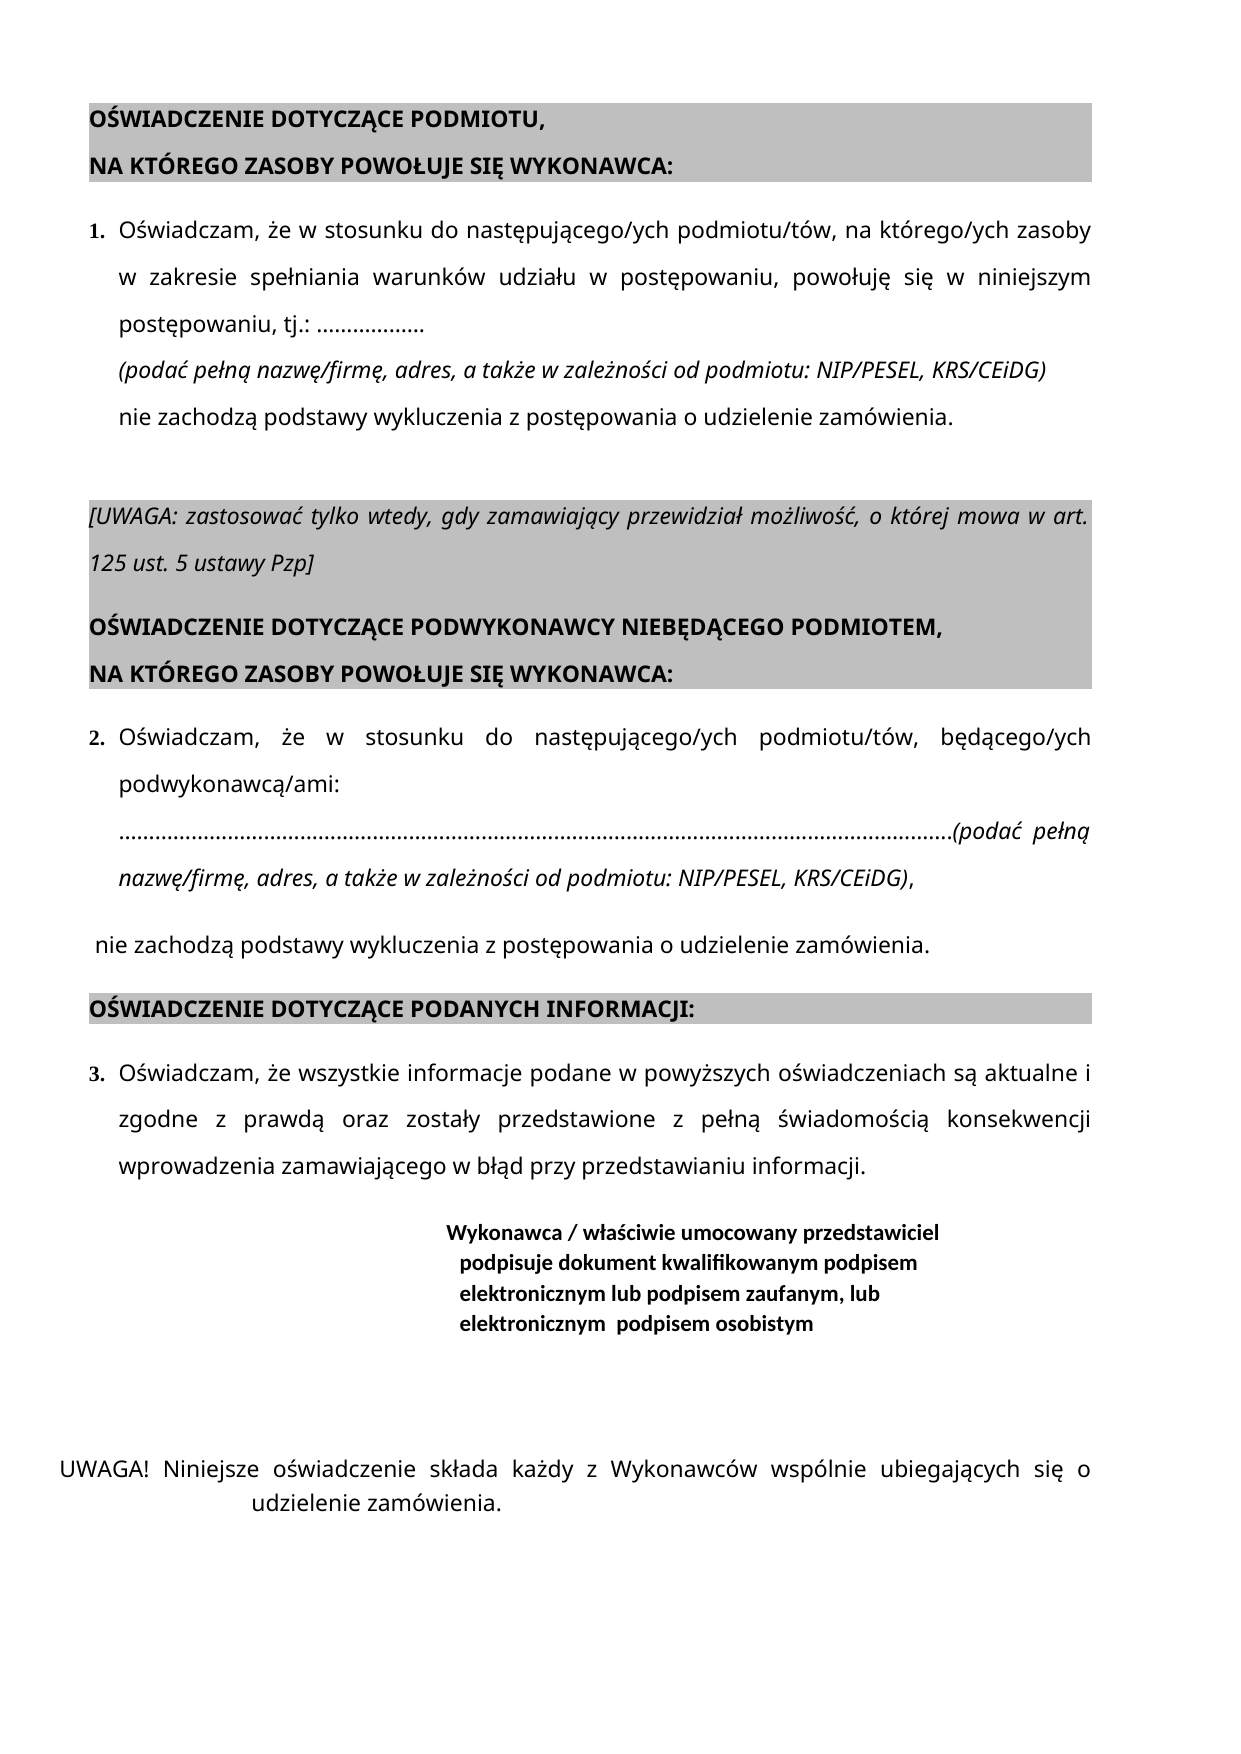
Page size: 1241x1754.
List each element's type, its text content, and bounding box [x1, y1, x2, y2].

text OŚWIADCZENIE DOTYCZĄCE PODWYKONAWCY NIEBĘDĄCEGO PODMIOTEM, NA KTÓREGO ZASOBY POWOŁUJE SIĘ WYKONAWCA: [89, 611, 1092, 689]
list Oświadczam, że w stosunku do następującego/ych podmiotu/tów, na którego/ych zasoby w zakresie spełniania warunków udziału w postępowaniu, powołuję się w niniejszym postępowaniu, tj.: ……………… [89, 214, 1092, 339]
text UWAGA! Niniejsze oświadczenie składa każdy z Wykonawców wspólnie ubiegających się o udzielenie zamówienia. [59, 1453, 1092, 1518]
text podpisuje dokument kwalifikowanym podpisem [89, 1248, 1092, 1277]
text nie zachodzą podstawy wykluczenia z postępowania o udzielenie zamówienia. [89, 929, 1092, 961]
text OŚWIADCZENIE DOTYCZĄCE PODMIOTU, NA KTÓREGO ZASOBY POWOŁUJE SIĘ WYKONAWCA: [89, 103, 1092, 182]
text elektronicznym podpisem osobistym [89, 1309, 1092, 1337]
list (podać pełną nazwę/firmę, adres, a także w zależności od podmiotu: NIP/PESEL, KRS/CEiDG) [118, 354, 1092, 386]
text Wykonawca / właściwie umocowany przedstawiciel [89, 1218, 1092, 1246]
text [UWAGA: zastosować tylko wtedy, gdy zamawiający przewidział możliwość, o której mowa w art. 125 ust. 5 ustawy Pzp] [89, 500, 1092, 578]
text elektronicznym lub podpisem zaufanym, lub [89, 1279, 1092, 1307]
list ……………………………………………………………………………………………………………..………….(podać pełną nazwę/firmę, adres, a także w zależności od podmiotu: NIP/PESEL, KRS/CEiDG), [118, 815, 1092, 893]
list Oświadczam, że wszystkie informacje podane w powyższych oświadczeniach są aktualne i zgodne z prawdą oraz zostały przedstawione z pełną świadomością konsekwencji wprowadzenia zamawiającego w błąd przy przedstawianiu informacji. [89, 1057, 1092, 1182]
text OŚWIADCZENIE DOTYCZĄCE PODANYCH INFORMACJI: [89, 993, 1092, 1024]
list nie zachodzą podstawy wykluczenia z postępowania o udzielenie zamówienia. [118, 401, 1092, 433]
list Oświadczam, że w stosunku do następującego/ych podmiotu/tów, będącego/ych podwykonawcą/ami: [89, 721, 1092, 799]
